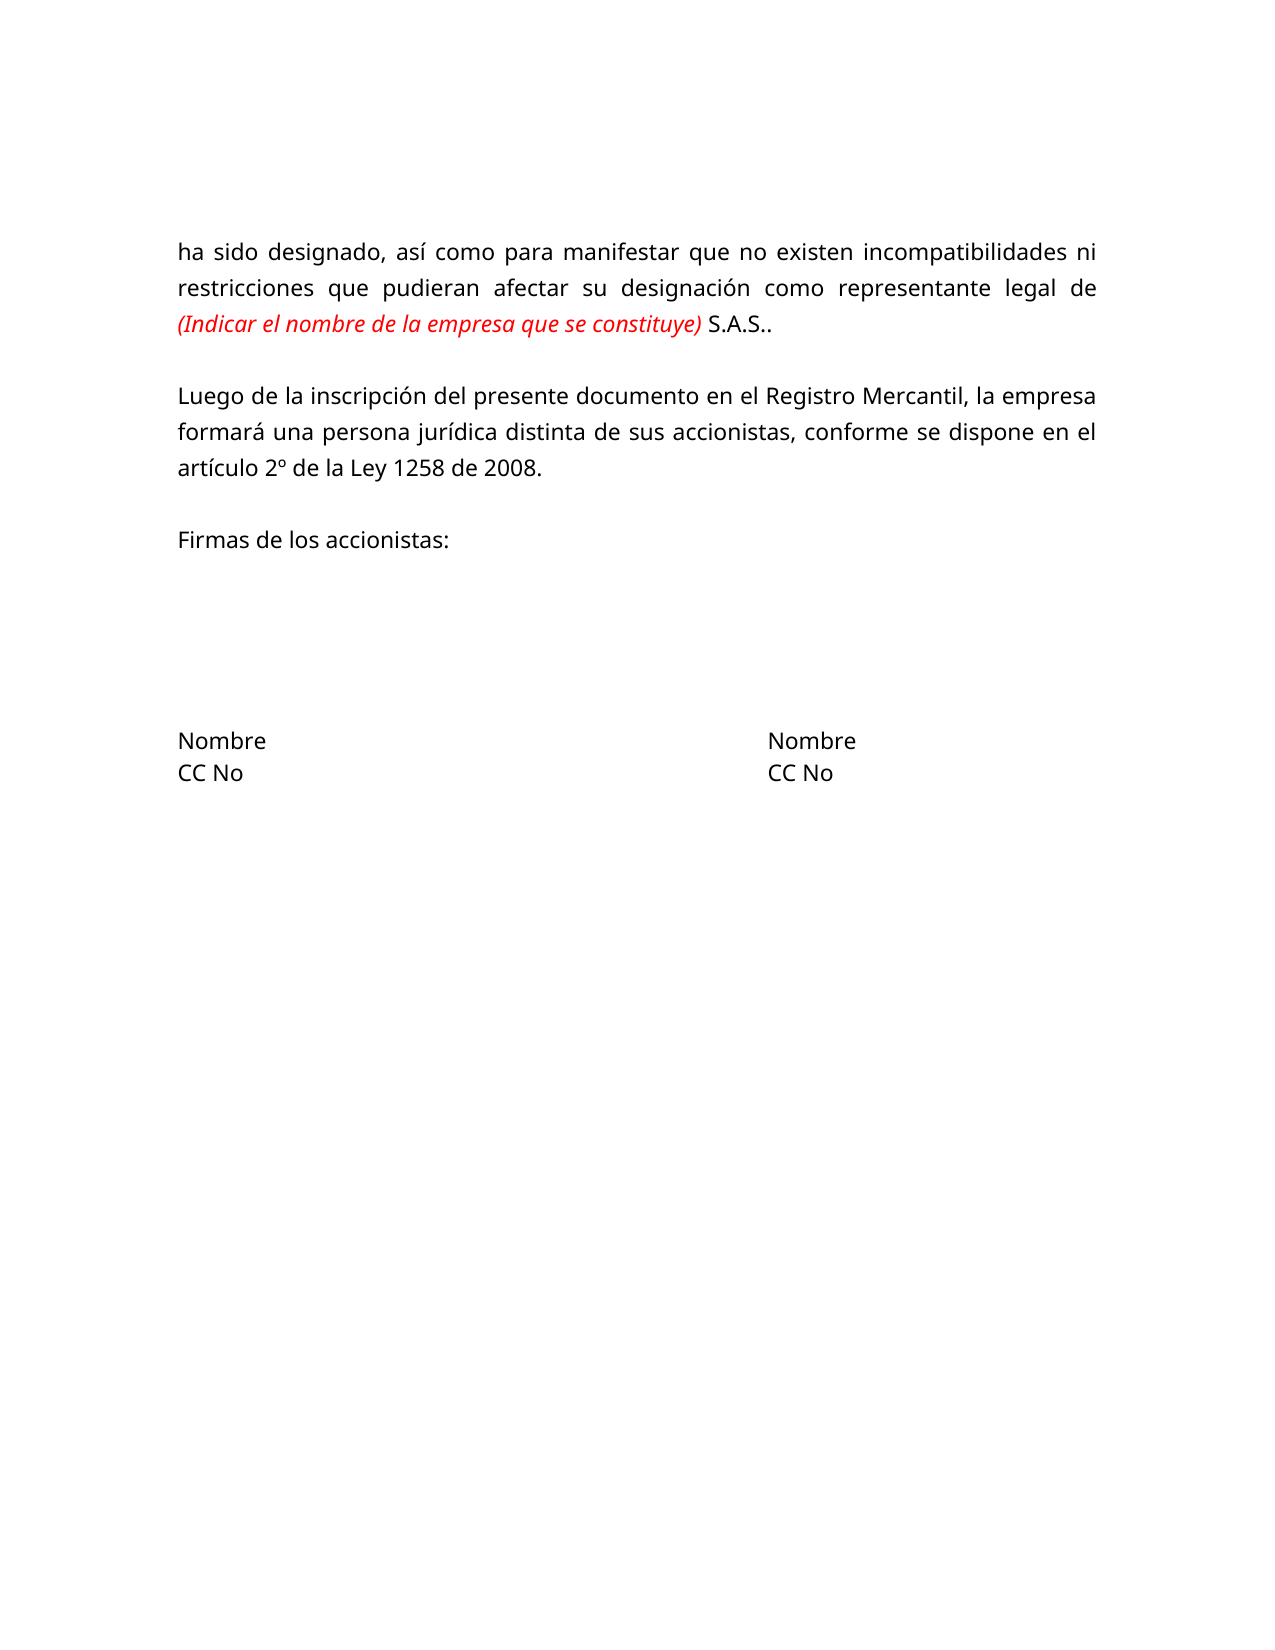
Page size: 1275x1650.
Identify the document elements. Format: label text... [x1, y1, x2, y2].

text CC No CC No [177, 757, 1098, 788]
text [177, 236, 1098, 339]
text Nombre Nombre [177, 725, 1098, 757]
text Luego de la inscripción del presente documento en el Registro Mercantil, la empresa formará una persona jurídica distinta de sus accionistas, conforme se dispone en el artículo 2º de la Ley 1258 de 2008. [177, 380, 1098, 483]
text Firmas de los accionistas: [177, 524, 1098, 555]
